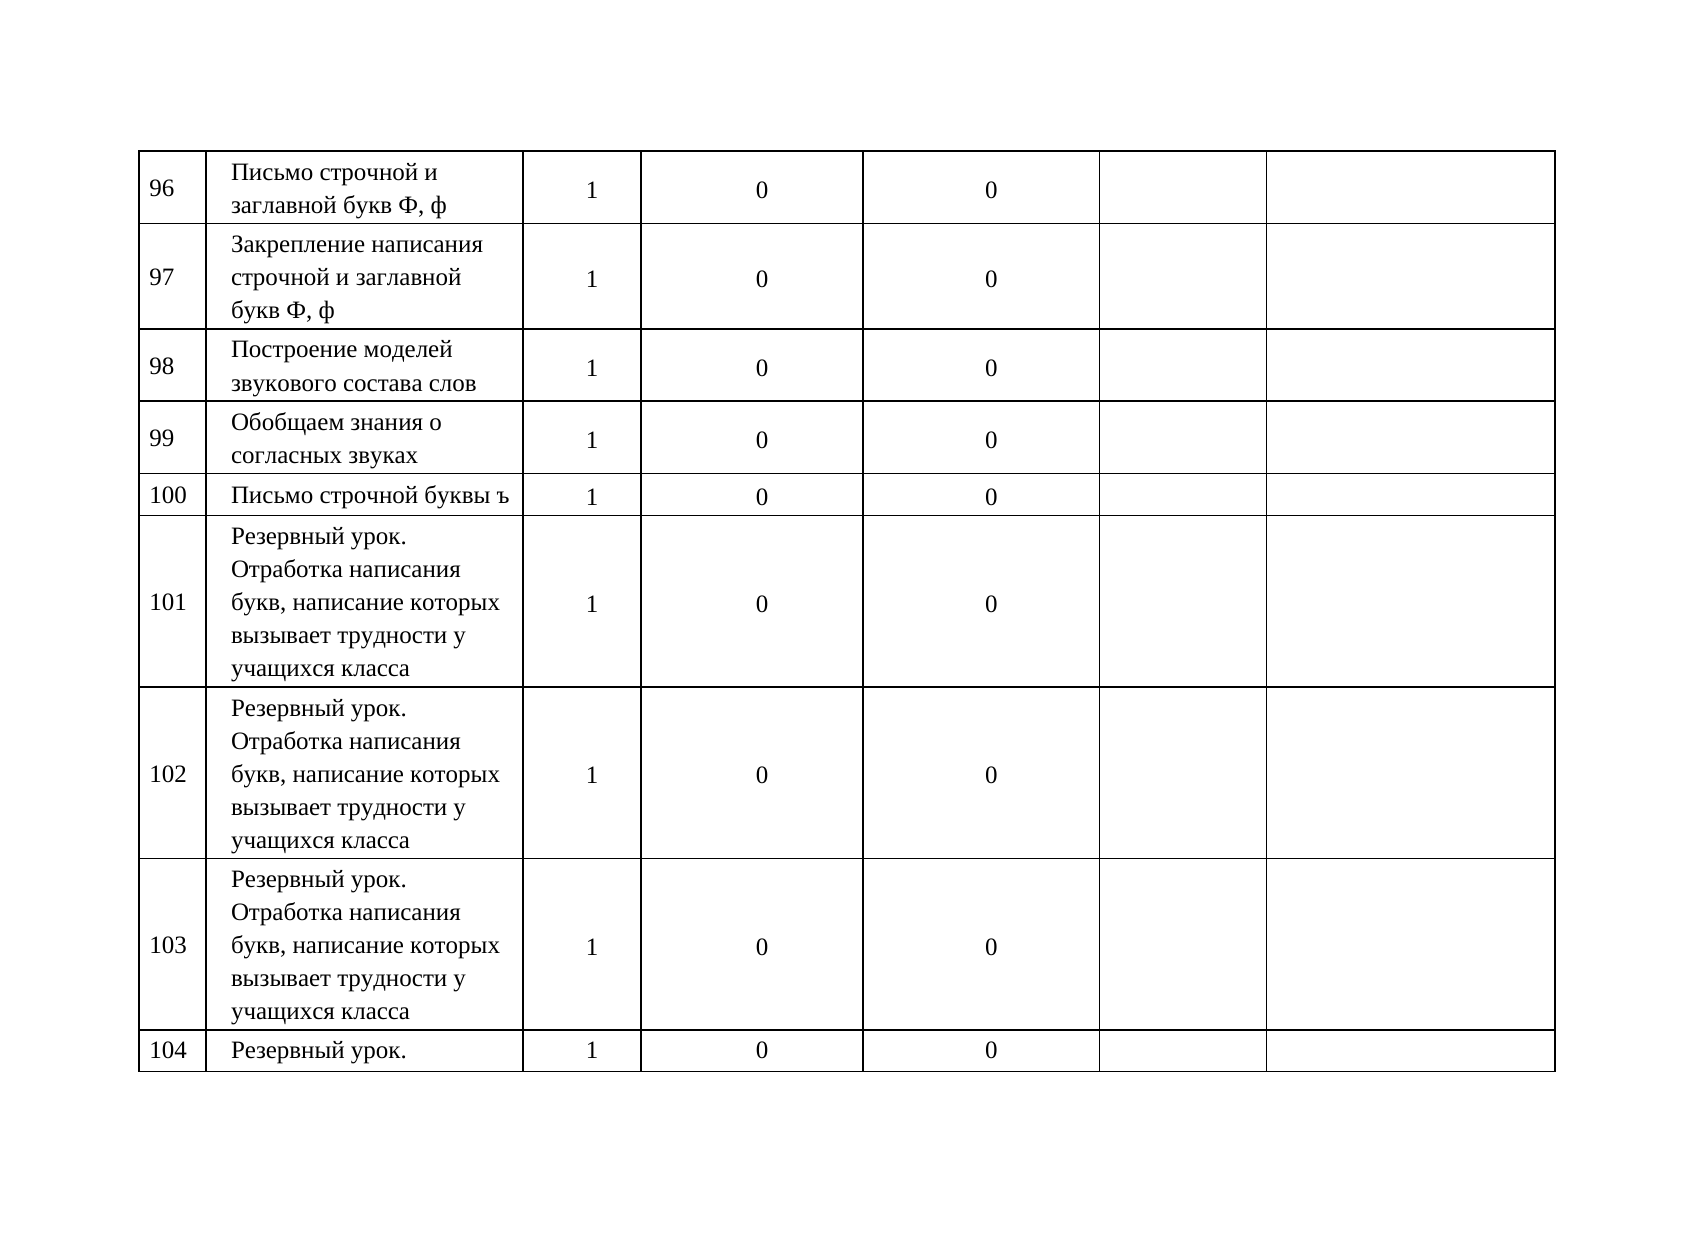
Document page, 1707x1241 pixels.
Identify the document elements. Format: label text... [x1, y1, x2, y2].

table_cell Закрепление написания строчной и заглавной букв Ф, ф [207, 224, 522, 328]
table_cell 0 [642, 330, 862, 400]
table_cell 0 [864, 224, 1099, 328]
table_cell [1267, 152, 1554, 222]
table_cell 0 [864, 330, 1099, 400]
table_cell [1100, 152, 1266, 222]
table_cell 0 [642, 688, 862, 857]
table_cell Построение моделей звукового состава слов [207, 330, 522, 400]
table_cell [1267, 330, 1554, 400]
table_cell 0 [642, 402, 862, 473]
table_cell [1267, 224, 1554, 328]
table_cell 1 [524, 1031, 640, 1071]
table_cell 1 [524, 330, 640, 400]
table_cell [1100, 474, 1266, 514]
table_cell 0 [864, 152, 1099, 222]
table_cell 1 [524, 859, 640, 1029]
table_cell 96 [140, 152, 205, 222]
table_cell Письмо строчной буквы ъ [207, 474, 522, 514]
table_cell 0 [864, 1031, 1099, 1071]
table_cell 0 [642, 1031, 862, 1071]
table_cell [1100, 859, 1266, 1029]
table_cell 0 [864, 859, 1099, 1029]
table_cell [207, 1031, 522, 1071]
table_cell 100 [140, 474, 205, 514]
table_cell Резервный урок. Отработка написания букв, написание которых вызывает трудности у учащихся класса [207, 859, 522, 1029]
table_cell 104 [140, 1031, 205, 1071]
table_cell [1267, 402, 1554, 473]
table_cell 98 [140, 330, 205, 400]
table_cell 0 [642, 224, 862, 328]
table_cell [1100, 330, 1266, 400]
table_cell [1267, 1031, 1554, 1071]
table_cell 0 [864, 688, 1099, 857]
table_cell 97 [140, 224, 205, 328]
table_cell Обобщаем знания о согласных звуках [207, 402, 522, 473]
table_cell Резервный урок. Отработка написания букв, написание которых вызывает трудности у учащихся класса [207, 688, 522, 857]
table_cell 103 [140, 859, 205, 1029]
table_cell [1100, 688, 1266, 857]
table_cell 0 [864, 474, 1099, 514]
table_cell 99 [140, 402, 205, 473]
table_cell [1267, 474, 1554, 514]
table_cell 1 [524, 402, 640, 473]
table_cell 0 [642, 859, 862, 1029]
table_cell 0 [864, 402, 1099, 473]
table_cell [1100, 402, 1266, 473]
table_cell 101 [140, 516, 205, 686]
table_cell 0 [642, 516, 862, 686]
table_cell 102 [140, 688, 205, 857]
table_cell [1100, 516, 1266, 686]
table_cell 1 [524, 688, 640, 857]
table_cell [1267, 516, 1554, 686]
table_cell [1267, 688, 1554, 857]
table_cell 0 [642, 474, 862, 514]
table_cell 0 [642, 152, 862, 222]
table_cell 1 [524, 224, 640, 328]
table_cell [1100, 224, 1266, 328]
table_cell Резервный урок. Отработка написания букв, написание которых вызывает трудности у учащихся класса [207, 516, 522, 686]
table_cell [1100, 1031, 1266, 1071]
table_cell 1 [524, 516, 640, 686]
table_cell [1267, 859, 1554, 1029]
table_cell 1 [524, 474, 640, 514]
table_cell 1 [524, 152, 640, 222]
table_cell Письмо строчной и заглавной букв Ф, ф [207, 152, 522, 222]
table_cell 0 [864, 516, 1099, 686]
